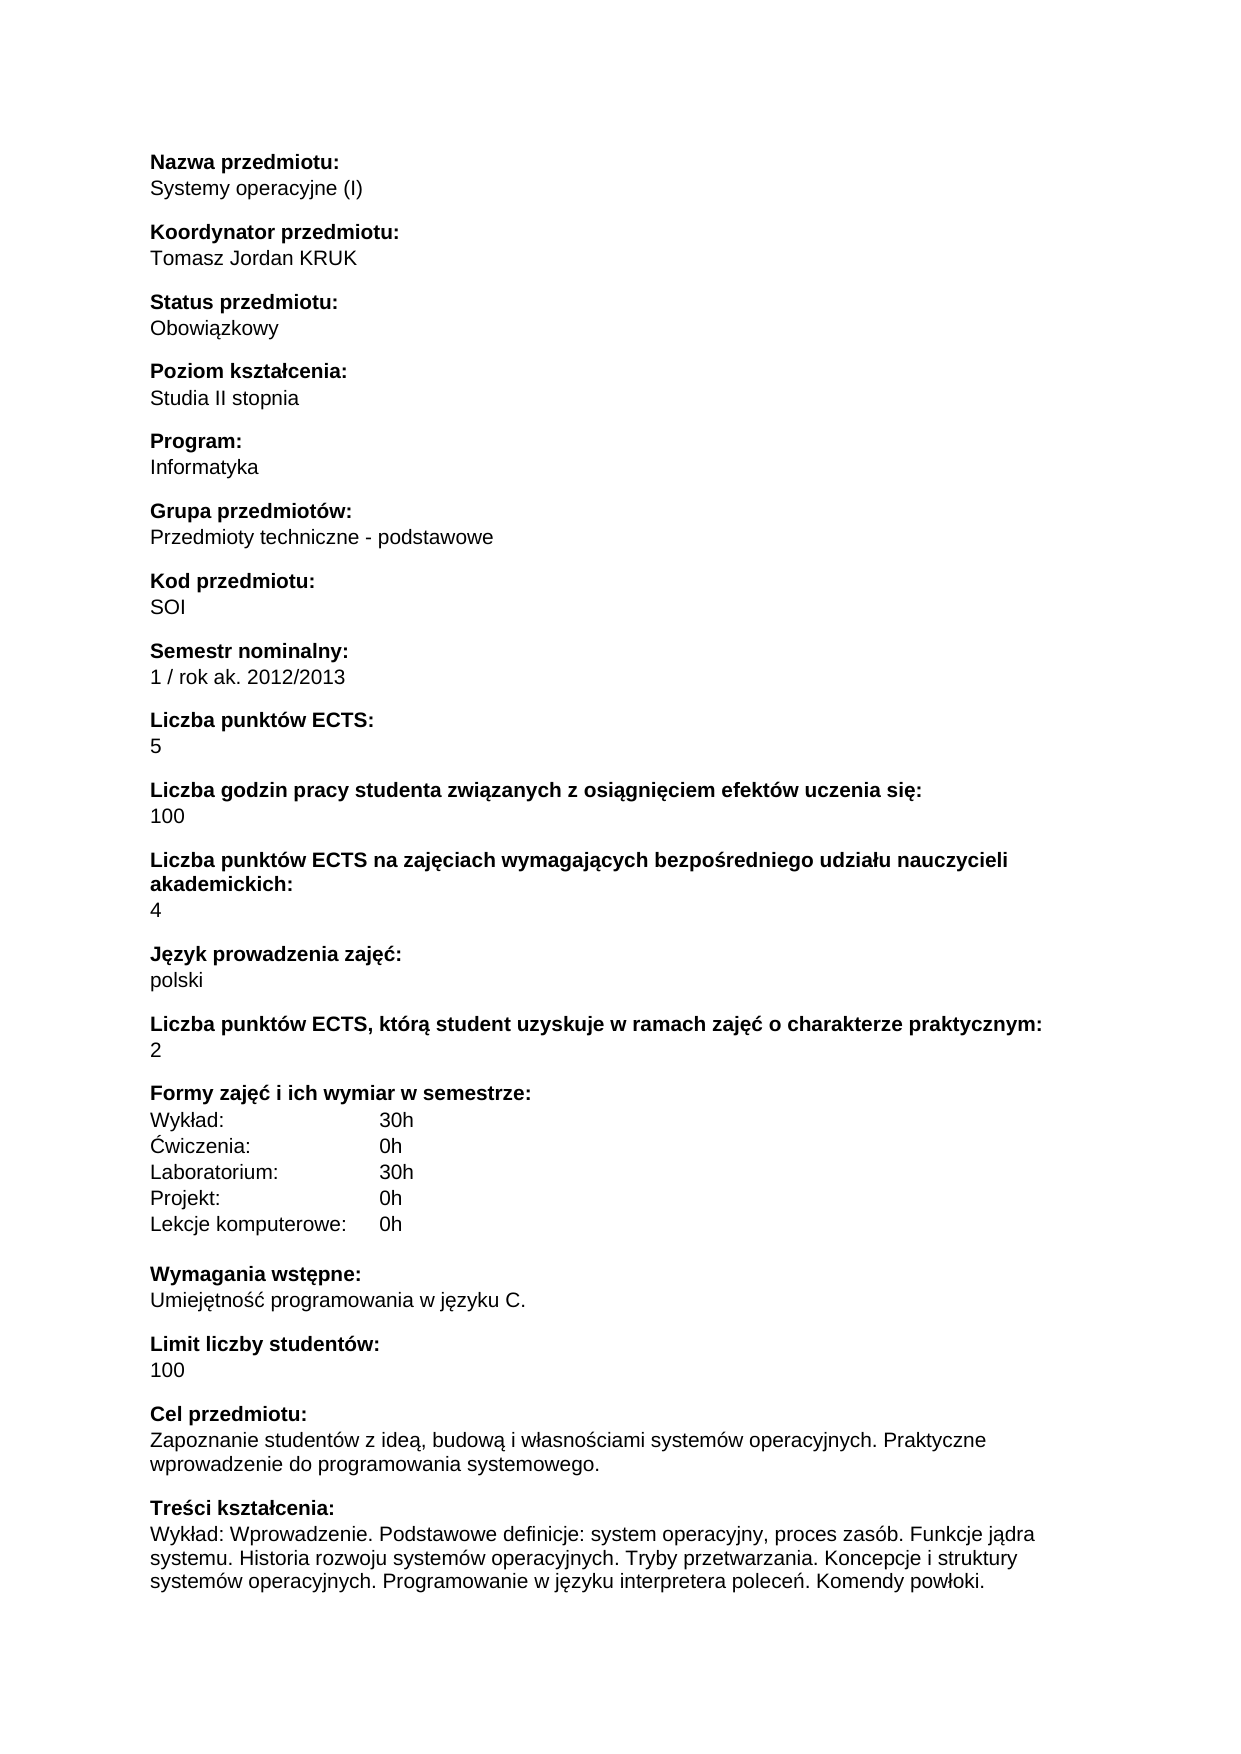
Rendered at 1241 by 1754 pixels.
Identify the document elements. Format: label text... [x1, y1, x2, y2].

text Status przedmiotu: [150, 289, 1090, 313]
text Informatyka [150, 455, 1090, 479]
text Limit liczby studentów: [150, 1332, 1090, 1356]
table_cell Laboratorium: [140, 1160, 367, 1184]
text Liczba punktów ECTS, którą student uzyskuje w ramach zajęć o charakterze praktycznym: [150, 1011, 1090, 1035]
text 100 [150, 1358, 1090, 1382]
text Kod przedmiotu: [150, 569, 1090, 593]
text Liczba godzin pracy studenta związanych z osiągnięciem efektów uczenia się: [150, 778, 1090, 802]
text Tomasz Jordan KRUK [150, 246, 1090, 270]
text Liczba punktów ECTS: [150, 708, 1090, 732]
table_cell Lekcje komputerowe: [140, 1212, 367, 1236]
text 5 [150, 734, 1090, 758]
text Poziom kształcenia: [150, 359, 1090, 383]
text Język prowadzenia zajęć: [150, 942, 1090, 966]
table_cell 30h [369, 1158, 597, 1184]
text Semestr nominalny: [150, 638, 1090, 662]
text SOI [150, 595, 1090, 619]
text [150, 1521, 1090, 1593]
text Studia II stopnia [150, 385, 1090, 409]
text Koordynator przedmiotu: [150, 220, 1090, 244]
text Liczba punktów ECTS na zajęciach wymagających bezpośredniego udziału nauczycieli akademickich: [150, 848, 1090, 896]
table_cell Projekt: [140, 1186, 367, 1210]
text Przedmioty techniczne - podstawowe [150, 525, 1090, 549]
text 1 / rok ak. 2012/2013 [150, 664, 1090, 688]
table_cell 0h [369, 1132, 597, 1158]
text Cel przedmiotu: [150, 1402, 1090, 1426]
text 4 [150, 898, 1090, 922]
text 2 [150, 1037, 1090, 1061]
text Zapoznanie studentów z ideą, budową i własnościami systemów operacyjnych. Praktyczne wprowadzenie do programowania systemowego. [150, 1428, 1090, 1476]
text Formy zajęć i ich wymiar w semestrze: [150, 1081, 1090, 1105]
text 100 [150, 804, 1090, 828]
table_cell Ćwiczenia: [140, 1134, 367, 1158]
table_cell 0h [369, 1184, 597, 1210]
text Umiejętność programowania w języku C. [150, 1288, 1090, 1312]
text Obowiązkowy [150, 316, 1090, 339]
text polski [150, 968, 1090, 992]
table_cell 0h [369, 1210, 597, 1236]
text Program: [150, 429, 1090, 453]
text Nazwa przedmiotu: [150, 150, 1090, 174]
text Wymagania wstępne: [150, 1262, 1090, 1286]
text Grupa przedmiotów: [150, 499, 1090, 523]
table_header 30h [369, 1108, 597, 1132]
text Treści kształcenia: [150, 1495, 1090, 1519]
table_header Wykład: [140, 1108, 367, 1132]
text Systemy operacyjne (I) [150, 176, 1090, 200]
